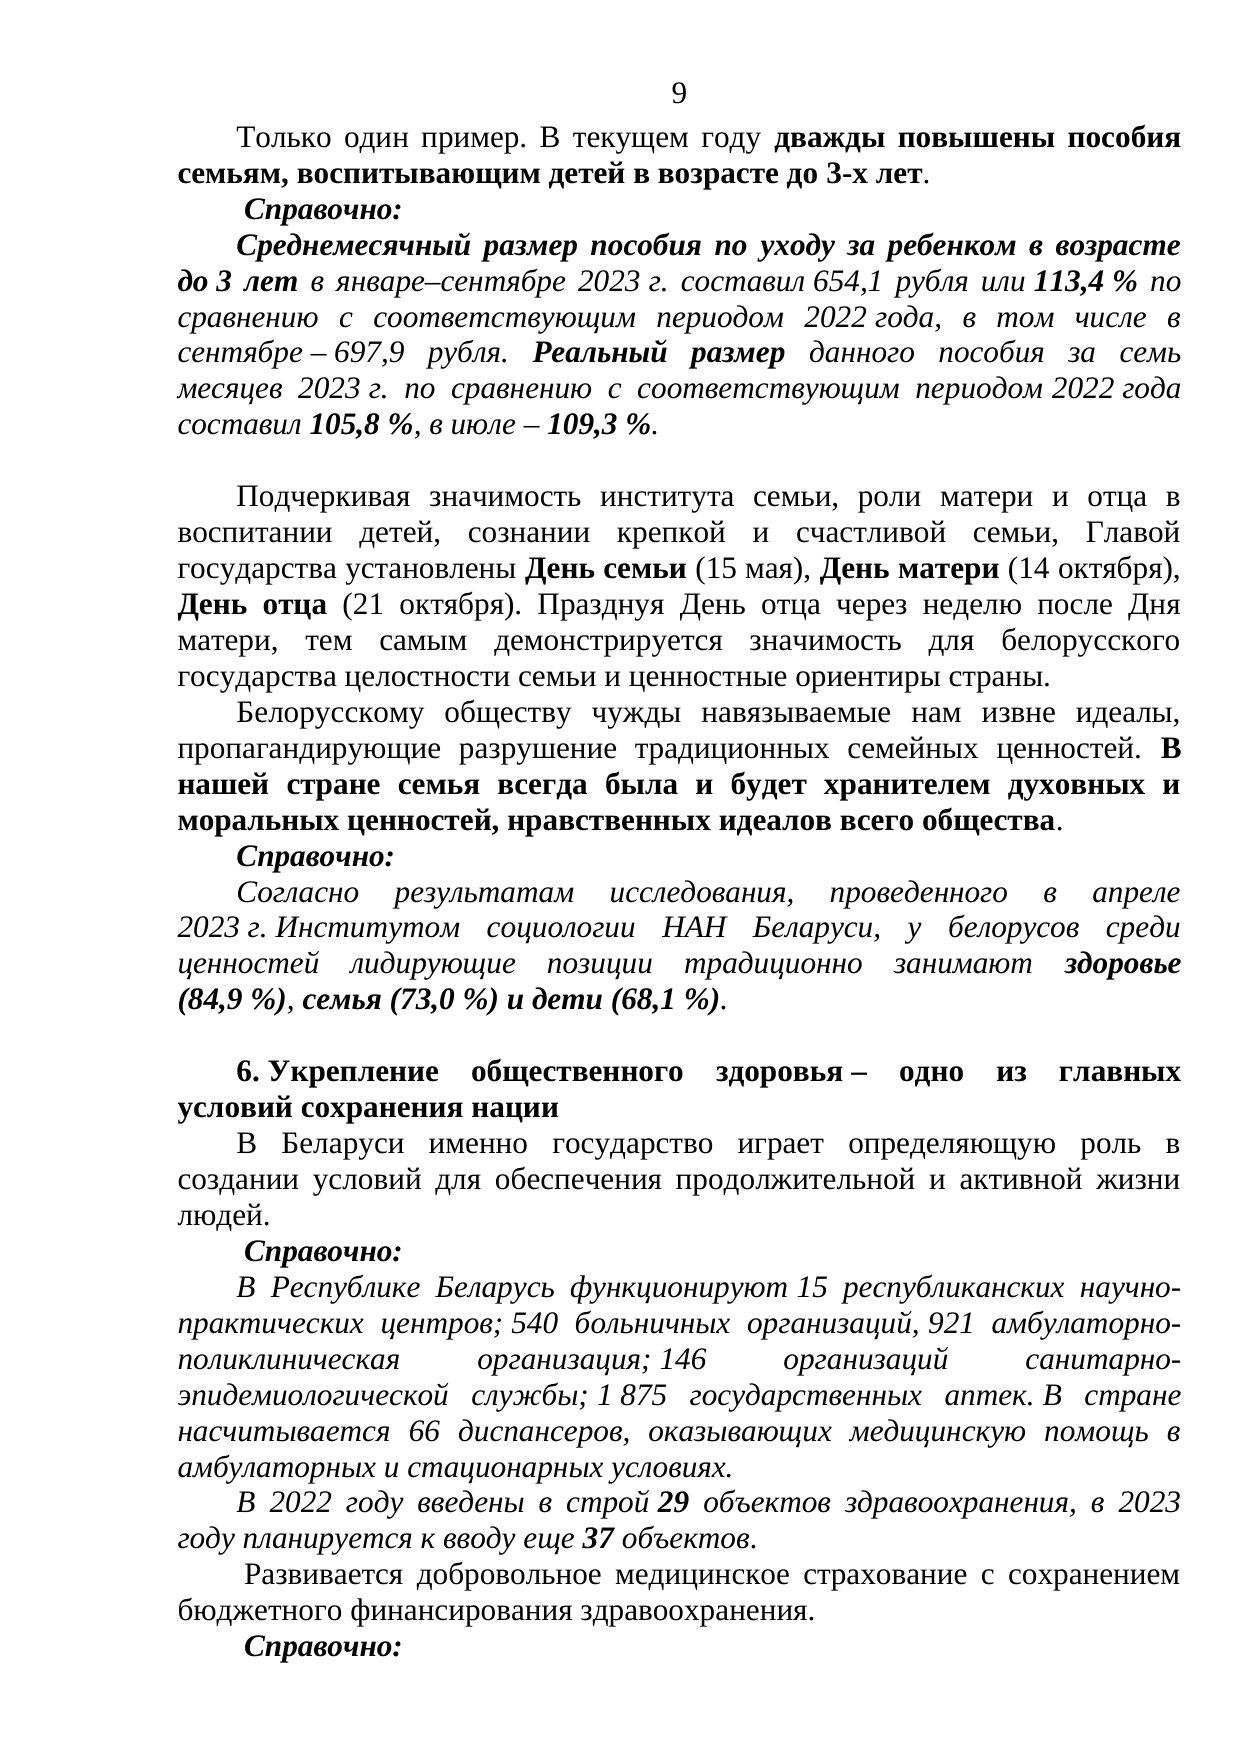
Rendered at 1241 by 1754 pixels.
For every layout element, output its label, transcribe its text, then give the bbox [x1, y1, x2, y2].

text Среднемесячный размер пособия по уходу за ребенком в возрасте до 3 лет в январе–сентябре 2023 г. составил 654,1 рубля или 113,4 % по сравнению с соответствующим периодом 2022 года, в том числе в сентябре – 697,9 рубля. Реальный размер данного пособия за семь месяцев 2023 г. по сравнению с соответствующим периодом 2022 года составил 105,8 %, в июле – 109,3 %. [177, 226, 1181, 442]
text Развивается добровольное медицинское страхование с сохранением бюджетного финансирования здравоохранения. [177, 1556, 1181, 1627]
text Справочно: [177, 1232, 1181, 1268]
text В 2022 году введены в строй 29 объектов здравоохранения, в 2023 году планируется к вводу еще 37 объектов. [177, 1484, 1181, 1556]
text 6. Укрепление общественного здоровья – одно из главных условий сохранения нации [177, 1052, 1181, 1124]
text Только один пример. В текущем году дважды повышены пособия семьям, воспитывающим детей в возрасте до 3-х лет. [177, 118, 1181, 190]
text Белорусскому обществу чужды навязываемые нам извне идеалы, пропагандирующие разрушение традиционных семейных ценностей. В нашей стране семья всегда была и будет хранителем духовных и моральных ценностей, нравственных идеалов всего общества. [177, 693, 1181, 837]
text Справочно: [177, 1627, 1181, 1663]
text Справочно: [177, 837, 1181, 873]
text Подчеркивая значимость института семьи, роли матери и отца в воспитании детей, сознании крепкой и счастливой семьи, Главой государства установлены День семьи (15 мая), День матери (14 октября), День отца (21 октября). Празднуя День отца через неделю после Дня матери, тем самым демонстрируется значимость для белорусского государства целостности семьи и ценностные ориентиры страны. [177, 477, 1181, 693]
text Согласно результатам исследования, проведенного в апреле 2023 г. Институтом социологии НАН Беларуси, у белорусов среди ценностей лидирующие позиции традиционно занимают здоровье (84,9 %), семья (73,0 %) и дети (68,1 %). [177, 873, 1181, 1017]
text В Республике Беларусь функционируют 15 республиканских научно-практических центров; 540 больничных организаций, 921 амбулаторно-поликлиническая организация; 146 организаций санитарно-эпидемиологической службы; 1 875 государственных аптек. В стране насчитывается 66 диспансеров, оказывающих медицинскую помощь в амбулаторных и стационарных условиях. [177, 1268, 1181, 1484]
text Справочно: [177, 190, 1181, 226]
text В Беларуси именно государство играет определяющую роль в создании условий для обеспечения продолжительной и активной жизни людей. [177, 1124, 1181, 1232]
